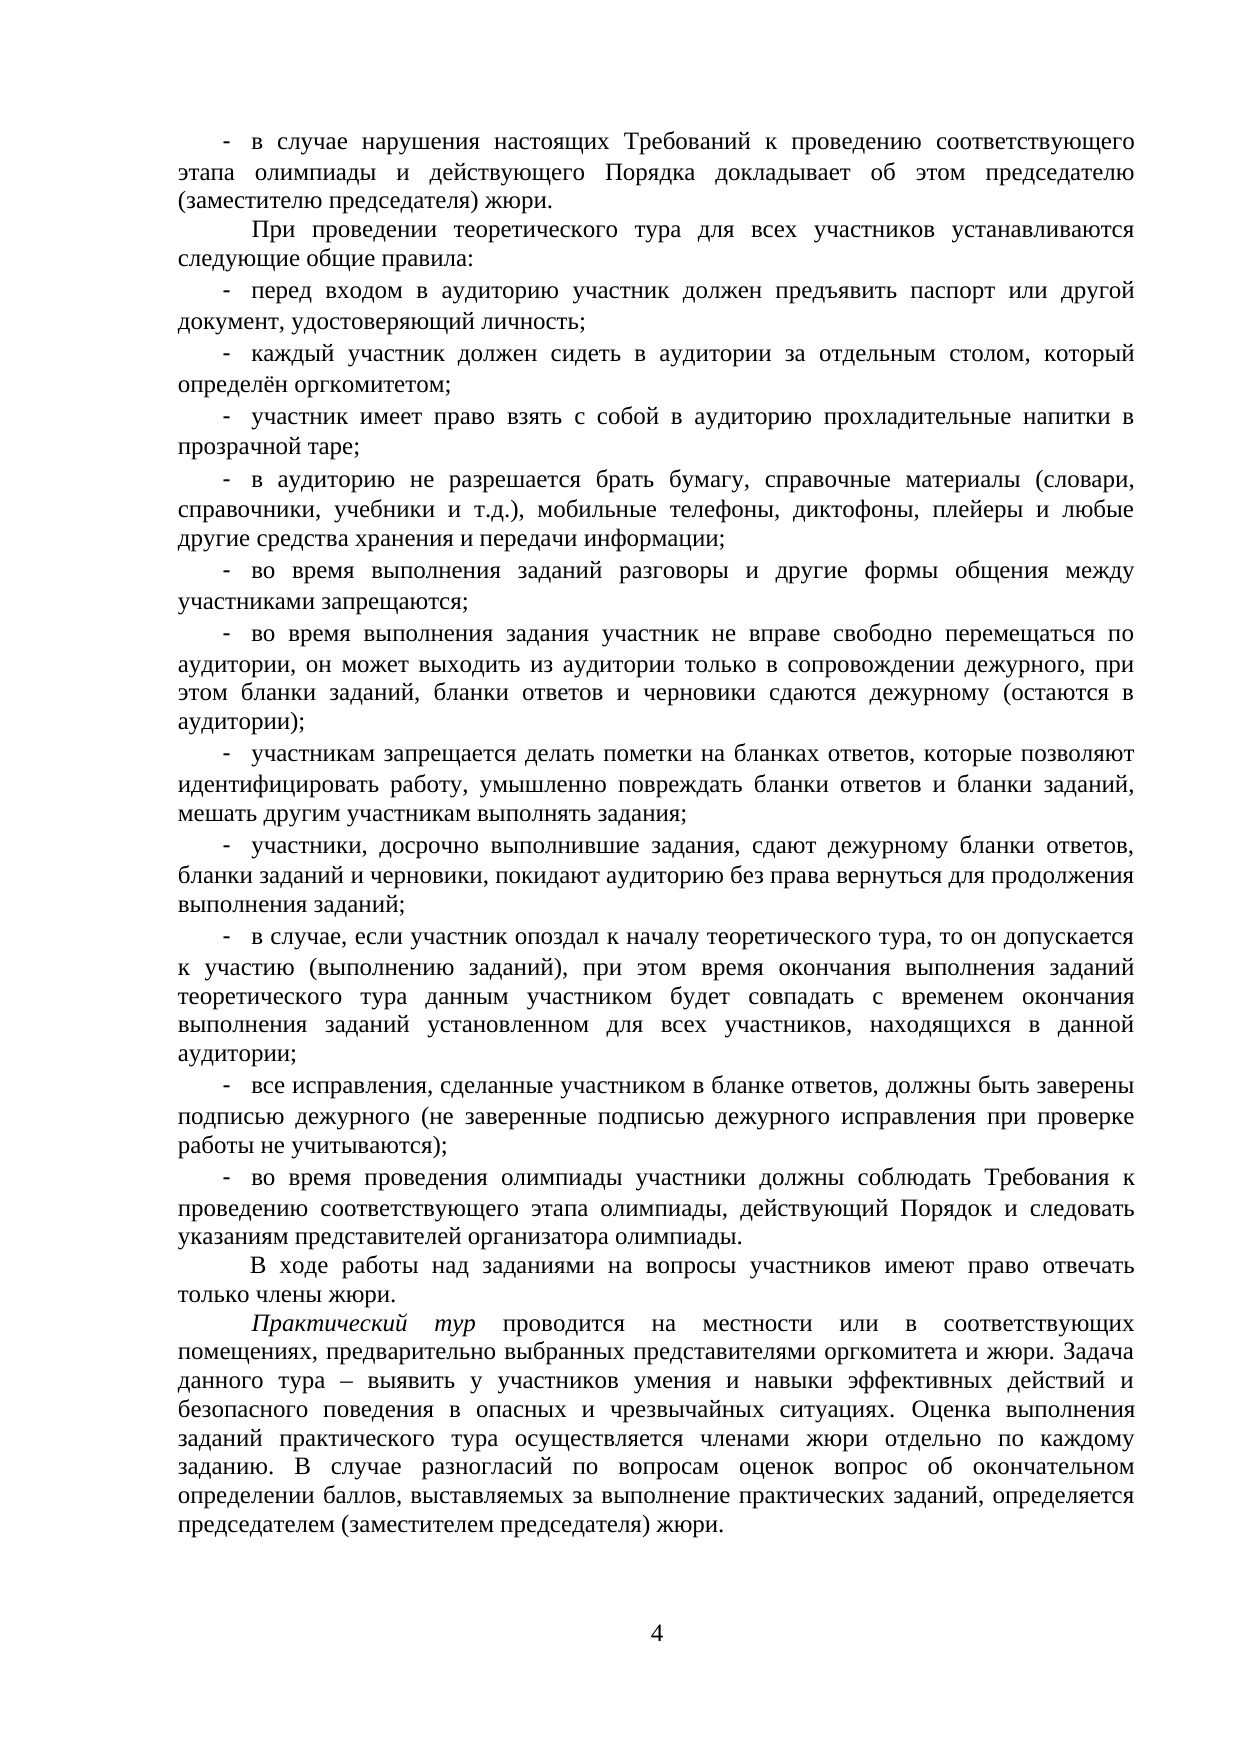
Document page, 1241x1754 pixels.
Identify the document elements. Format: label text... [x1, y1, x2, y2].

text В ходе работы над заданиями на вопросы участников имеют право отвечать только члены жюри. [178, 1250, 1135, 1308]
list участник имеет право взять с собой в аудиторию прохладительные напитки в прозрачной таре; [178, 397, 1135, 460]
list участникам запрещается делать пометки на бланках ответов, которые позволяют идентифицировать работу, умышленно повреждать бланки ответов и бланки заданий, мешать другим участникам выполнять задания; [178, 735, 1135, 826]
list в случае, если участник опоздал к началу теоретического тура, то он допускается к участию (выполнению заданий), при этом время окончания выполнения заданий теоретического тура данным участником будет совпадать с временем окончания выполнения заданий установленном для всех участников, находящихся в данной аудитории; [178, 918, 1135, 1067]
list во время выполнения заданий разговоры и другие формы общения между участниками запрещаются; [178, 552, 1135, 614]
list участники, досрочно выполнившие задания, сдают дежурному бланки ответов, бланки заданий и черновики, покидают аудиторию без права вернуться для продолжения выполнения заданий; [178, 826, 1135, 918]
list каждый участник должен сидеть в аудитории за отдельным столом, который определён оргкомитетом; [178, 334, 1135, 397]
list перед входом в аудиторию участник должен предъявить паспорт или другой документ, удостоверяющий личность; [178, 272, 1135, 334]
list во время выполнения задания участник не вправе свободно перемещаться по аудитории, он может выходить из аудитории только в сопровождении дежурного, при этом бланки заданий, бланки ответов и черновики сдаются дежурному (остаются в аудитории); [178, 614, 1135, 735]
list все исправления, сделанные участником в бланке ответов, должны быть заверены подписью дежурного (не заверенные подписью дежурного исправления при проверке работы не учитываются); [178, 1067, 1135, 1159]
text При проведении теоретического тура для всех участников устанавливаются следующие общие правила: [178, 214, 1135, 272]
list в аудиторию не разрешается брать бумагу, справочные материалы (словари, справочники, учебники и т.д.), мобильные телефоны, диктофоны, плейеры и любые другие средства хранения и передачи информации; [178, 460, 1135, 552]
text Практический тур проводится на местности или в соответствующих помещениях, предварительно выбранных представителями оргкомитета и жюри. Задача данного тура – выявить у участников умения и навыки эффективных действий и безопасного поведения в опасных и чрезвычайных ситуациях. Оценка выполнения заданий практического тура осуществляется членами жюри отдельно по каждому заданию. В случае разногласий по вопросам оценок вопрос об окончательном определении баллов, выставляемых за выполнение практических заданий, определяется председателем (заместителем председателя) жюри. [178, 1308, 1135, 1538]
list во время проведения олимпиады участники должны соблюдать Требования к проведению соответствующего этапа олимпиады, действующий Порядок и следовать указаниям представителей организатора олимпиады. [178, 1159, 1135, 1250]
list в случае нарушения настоящих Требований к проведению соответствующего этапа олимпиады и действующего Порядка докладывает об этом председателю (заместителю председателя) жюри. [178, 123, 1135, 214]
